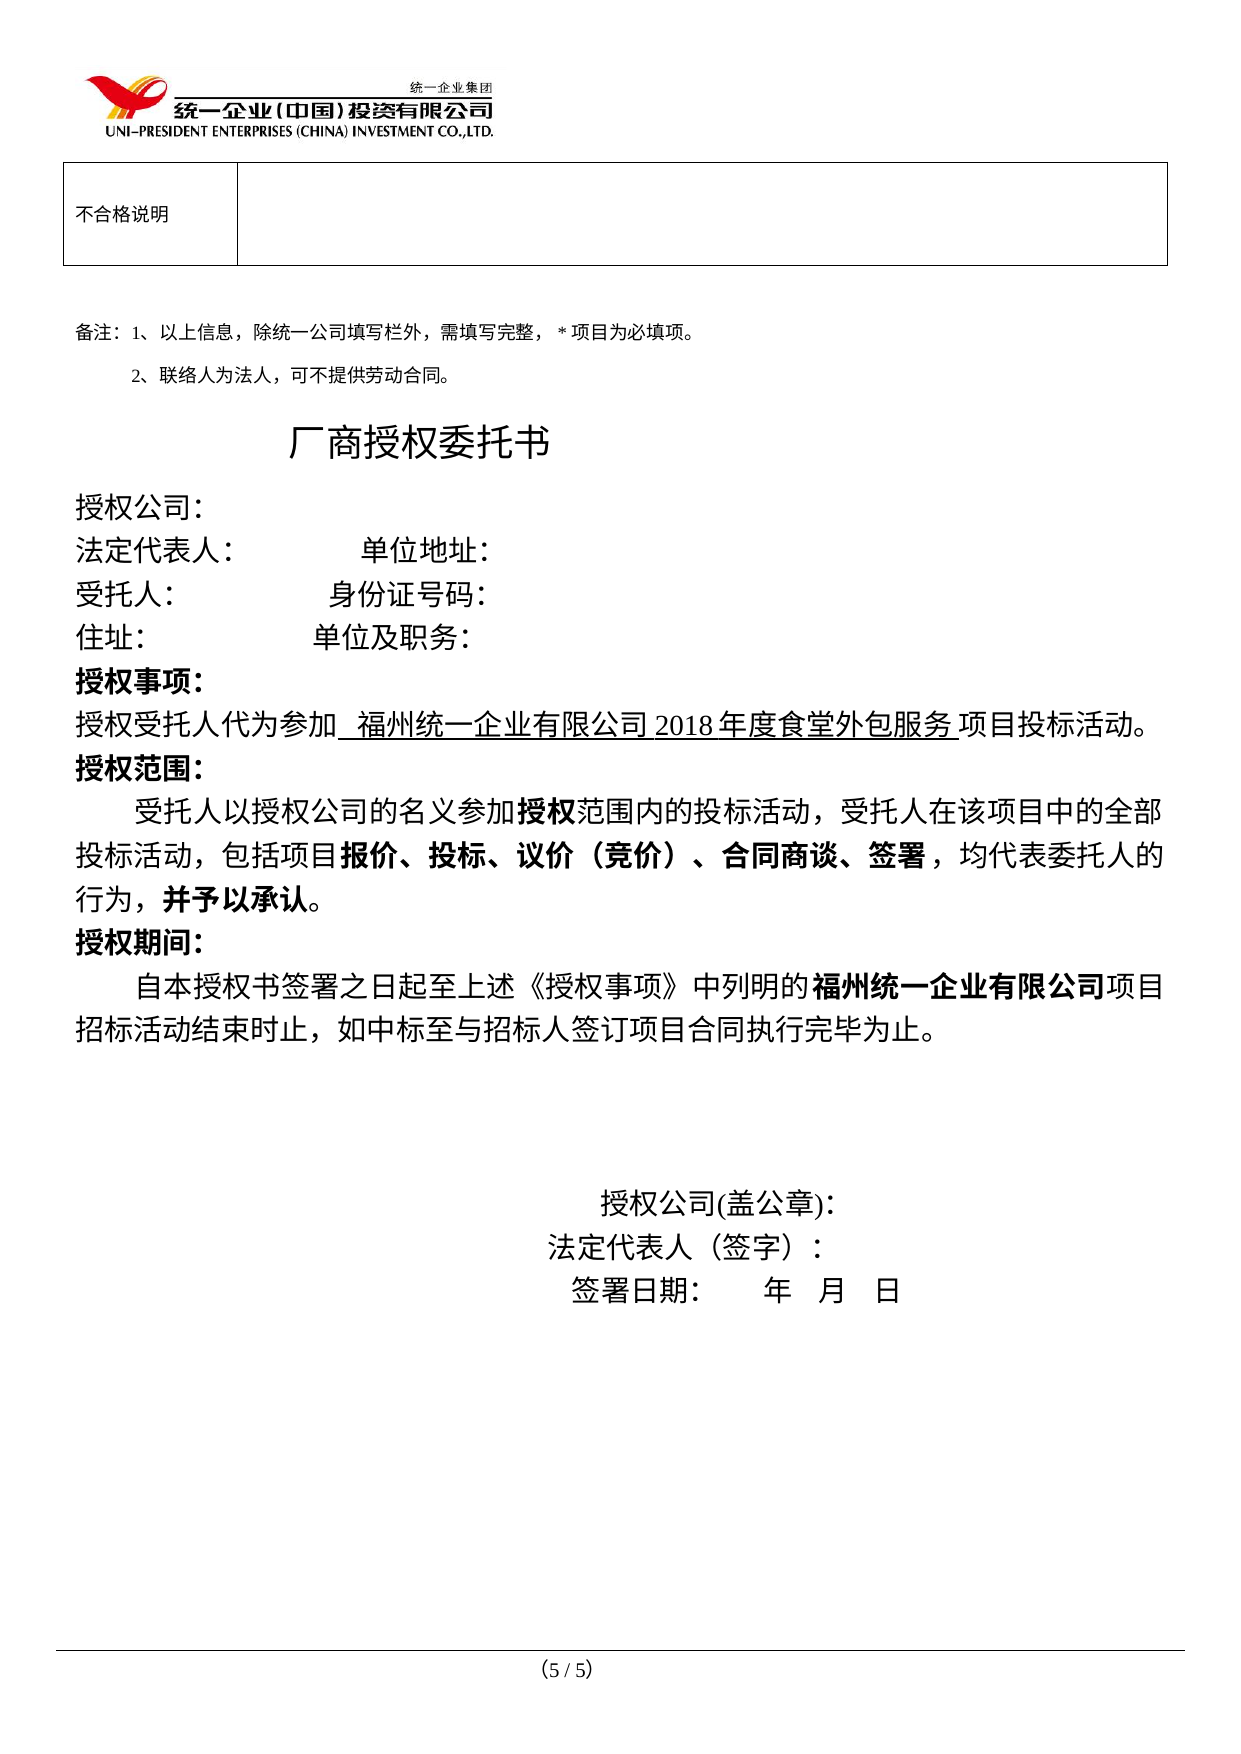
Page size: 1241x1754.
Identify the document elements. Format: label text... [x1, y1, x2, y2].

text 备注：1、以上信息，除统一公司填写栏外，需填写完整， * 项目为必填项。 [75, 309, 1165, 353]
text 授权受托人代为参加 福州统一企业有限公司2018年度食堂外包服务 项目投标活动。 [75, 701, 1165, 745]
text 法定代表人： 单位地址： [75, 527, 1165, 571]
text 厂商授权委托书 [75, 397, 1165, 484]
text 2、联络人为法人，可不提供劳动合同。 [75, 353, 1165, 397]
table_cell [238, 163, 1167, 265]
text 授权事项： [75, 658, 1165, 701]
text 法定代表人（签字）： [75, 1224, 1165, 1267]
text 受托人： 身份证号码： [75, 571, 1165, 614]
text 授权范围： [75, 745, 1165, 788]
picture [75, 65, 507, 154]
text 签署日期： 年 月 日 [75, 1267, 1165, 1311]
text 自本授权书签署之日起至上述《授权事项》中列明的福州统一企业有限公司项目招标活动结束时止，如中标至与招标人签订项目合同执行完毕为止。 [75, 963, 1165, 1050]
table_cell 不合格说明 [64, 163, 237, 265]
text 受托人以授权公司的名义参加授权范围内的投标活动，受托人在该项目中的全部投标活动，包括项目报价、投标、议价（竞价）、合同商谈、签署，均代表委托人的行为，并予以承认。 [75, 788, 1165, 919]
text 授权期间： [75, 919, 1165, 963]
text 授权公司(盖公章)： [75, 1180, 1165, 1224]
text 住址： 单位及职务： [75, 614, 1165, 658]
text 授权公司： [75, 484, 1165, 527]
